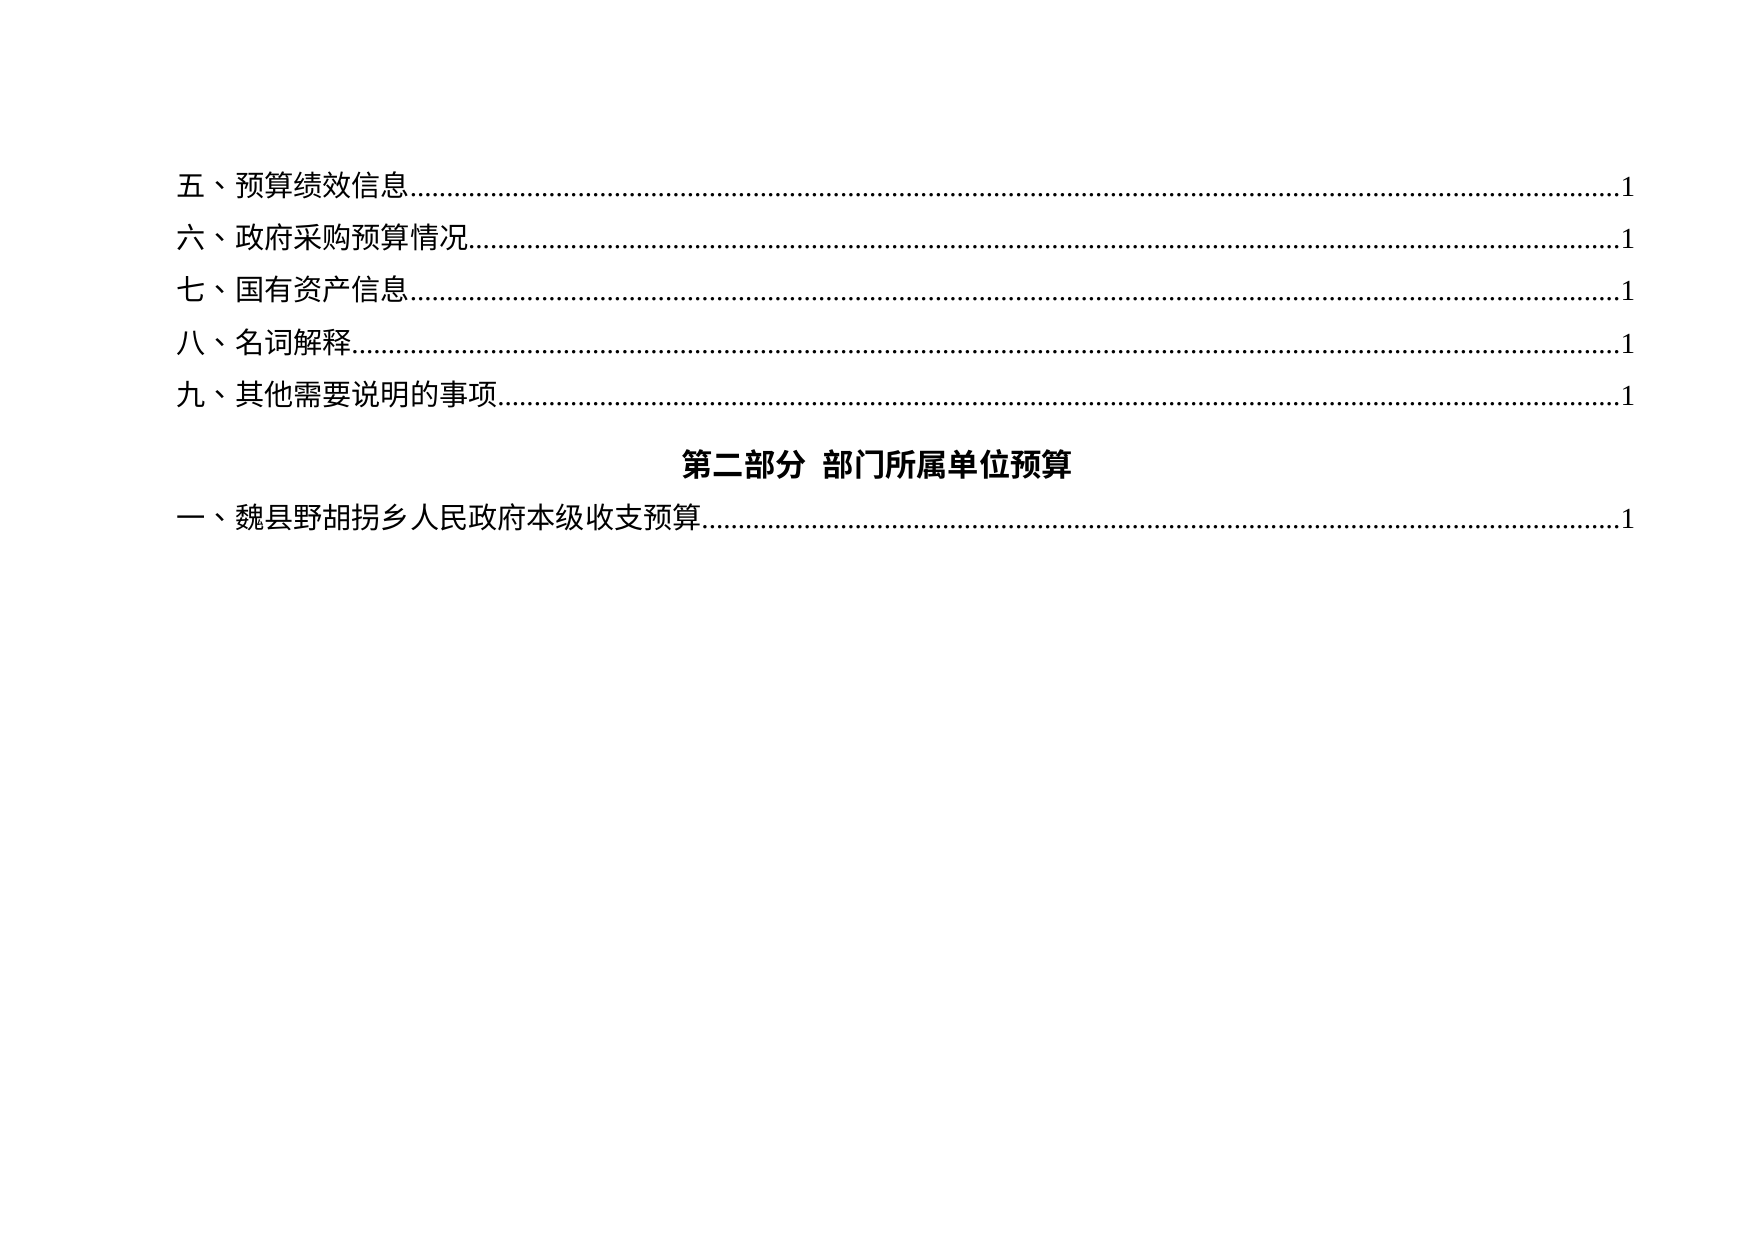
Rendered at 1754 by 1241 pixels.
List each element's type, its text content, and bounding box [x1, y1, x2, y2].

text 第二部分 部门所属单位预算 [118, 442, 1636, 485]
text 六、政府采购预算情况 1 [118, 217, 1636, 257]
text 九、其他需要说明的事项 1 [118, 374, 1636, 414]
text 七、国有资产信息 1 [118, 270, 1636, 309]
text 一、魏县野胡拐乡人民政府本级收支预算 1 [118, 498, 1636, 537]
text 八、名词解释 1 [118, 322, 1636, 362]
text 五、预算绩效信息 1 [118, 165, 1636, 205]
